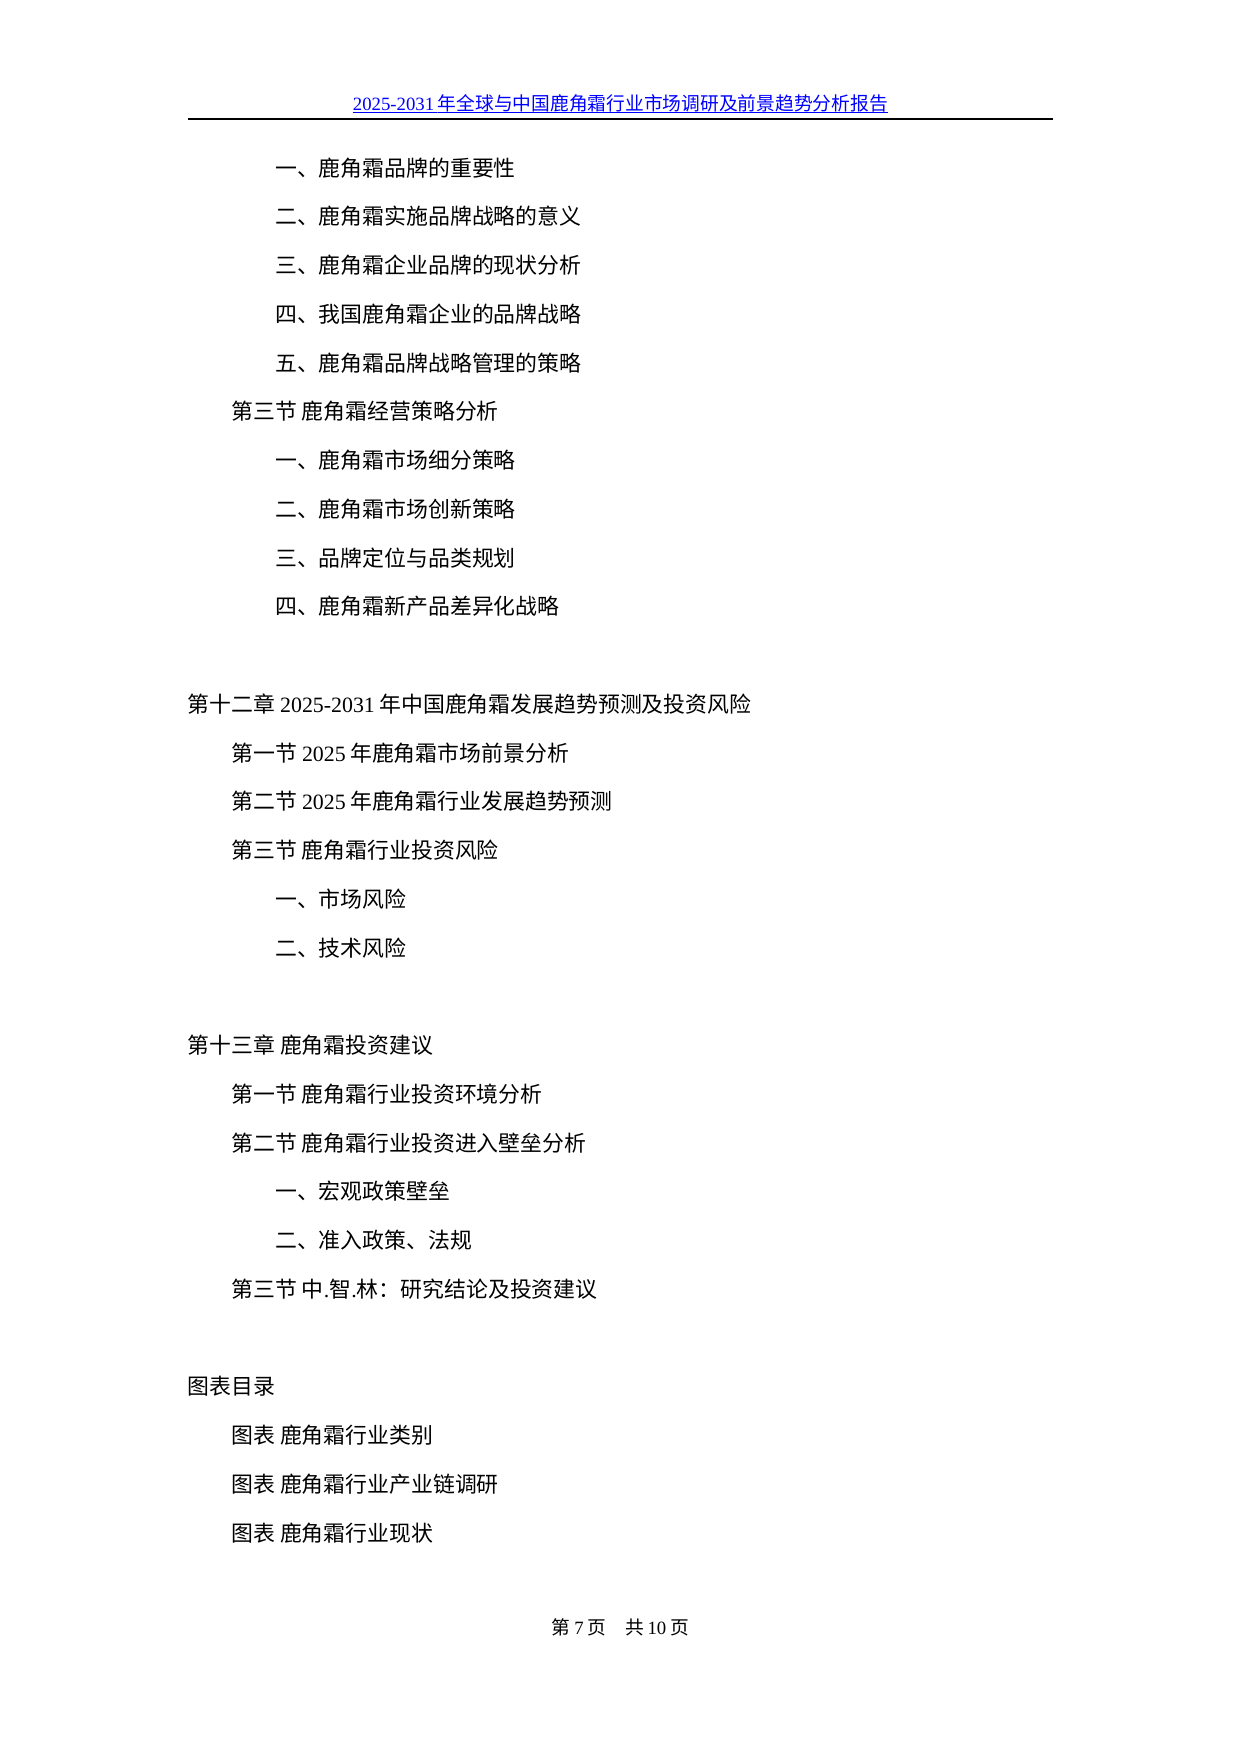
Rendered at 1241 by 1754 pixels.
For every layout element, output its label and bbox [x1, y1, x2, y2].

text [187, 150, 1053, 1548]
